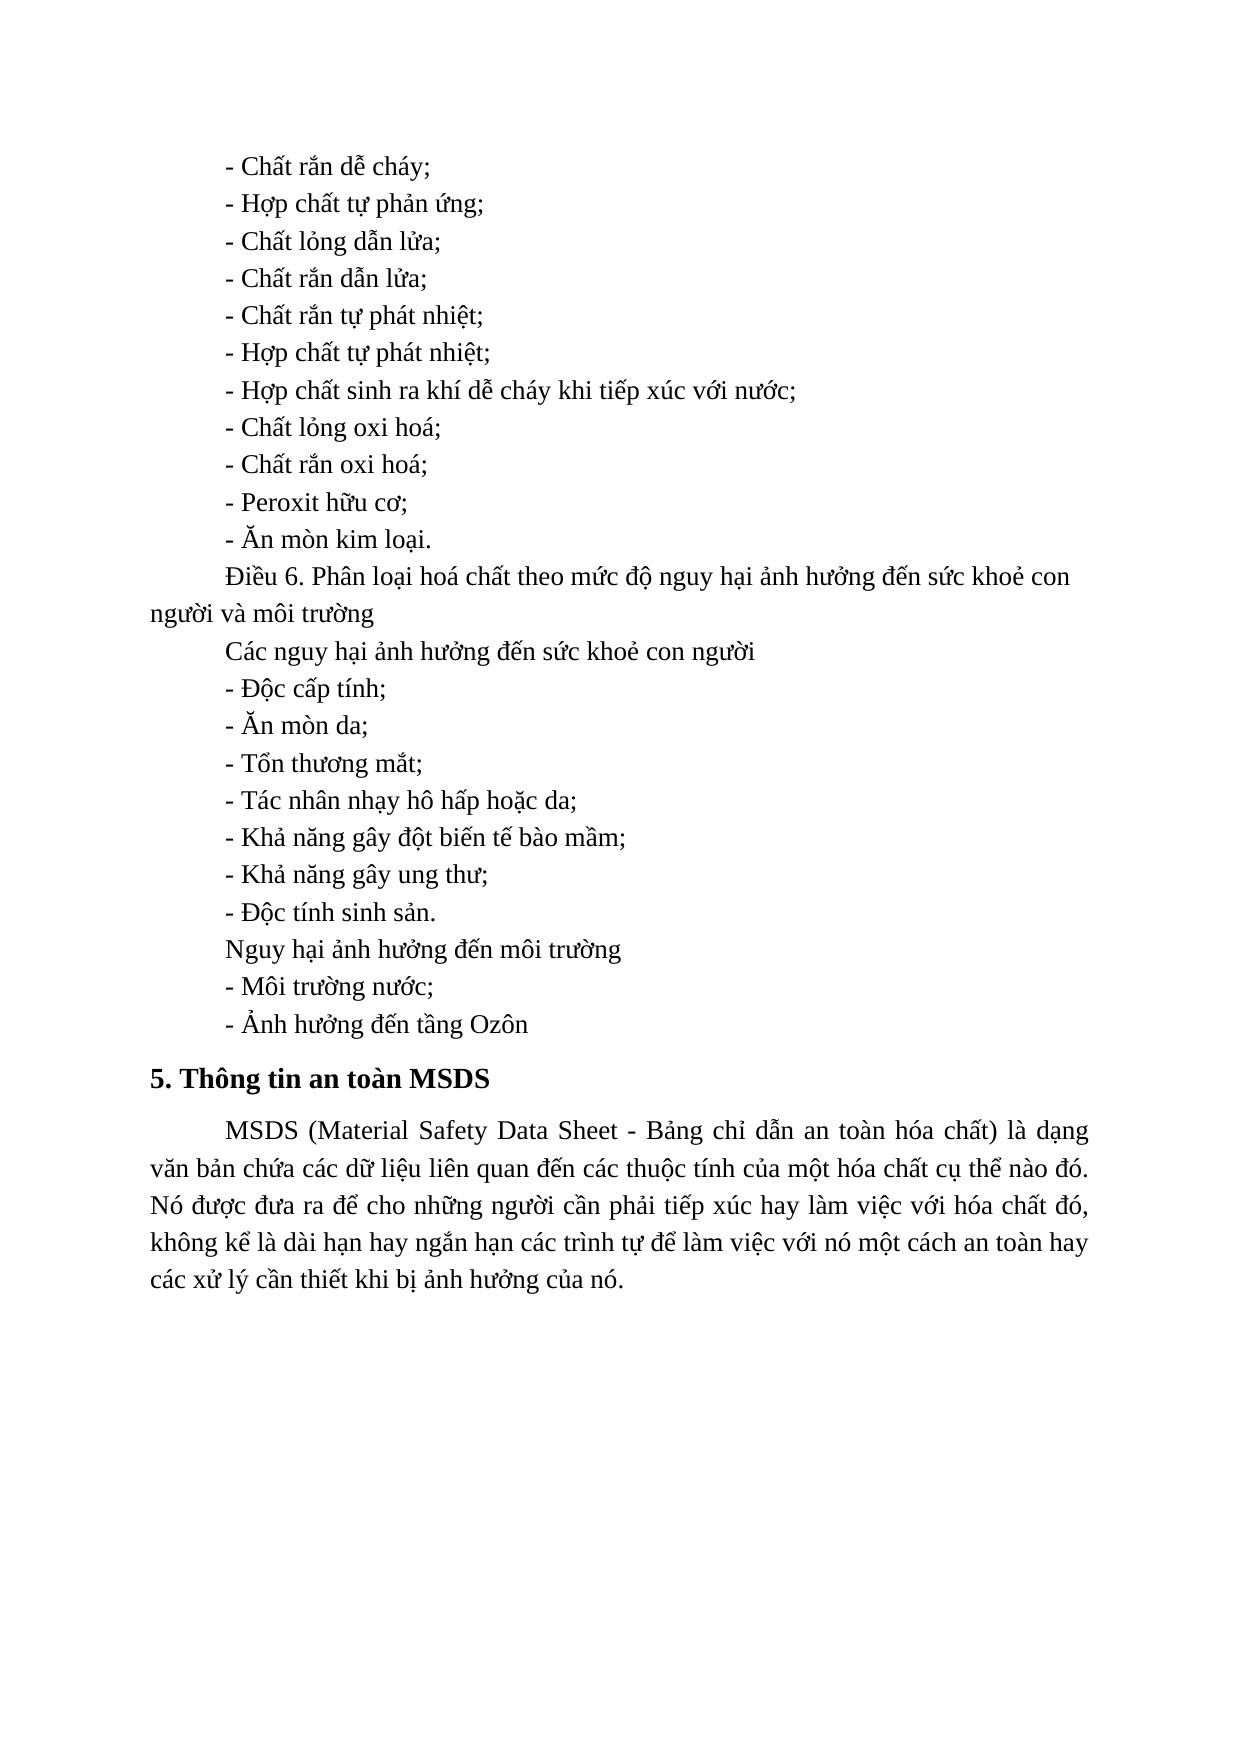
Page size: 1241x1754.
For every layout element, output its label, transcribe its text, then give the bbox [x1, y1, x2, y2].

text - Độc cấp tính; [150, 672, 1090, 703]
text - Chất lỏng dẫn lửa; [150, 224, 1090, 256]
text - Chất lỏng oxi hoá; [150, 411, 1090, 442]
text - Ăn mòn da; [150, 709, 1090, 741]
text - Ăn mòn kim loại. [150, 523, 1090, 554]
text - Tổn thương mắt; [150, 747, 1090, 778]
text - Khả năng gây đột biến tế bào mầm; [150, 821, 1090, 852]
text - Tác nhân nhạy hô hấp hoặc da; [150, 784, 1090, 815]
text - Chất rắn oxi hoá; [150, 448, 1090, 479]
text - Hợp chất tự phản ứng; [150, 187, 1090, 218]
text - Hợp chất tự phát nhiệt; [150, 336, 1090, 368]
text - Chất rắn dẫn lửa; [150, 262, 1090, 293]
text - Peroxit hữu cơ; [150, 486, 1090, 517]
text Điều 6. Phân loại hoá chất theo mức độ nguy hại ảnh hưởng đến sức khoẻ con người và môi trường [150, 560, 1090, 629]
text MSDS (Material Safety Data Sheet - Bảng chỉ dẫn an toàn hóa chất) là dạng văn bản chứa các dữ liệu liên quan đến các thuộc tính của một hóa chất cụ thể nào đó. Nó được đưa ra để cho những người cần phải tiếp xúc hay làm việc với hóa chất đó, không kể là dài hạn hay ngắn hạn các trình tự để làm việc với nó một cách an toàn hay các xử lý cần thiết khi bị ảnh hưởng của nó. [150, 1114, 1090, 1295]
text Nguy hại ảnh hưởng đến môi trường [150, 933, 1090, 964]
text - Khả năng gây ung thư; [150, 858, 1090, 890]
text - Chất rắn tự phát nhiệt; [150, 299, 1090, 330]
subtitle 5. Thông tin an toàn MSDS [150, 1062, 1090, 1095]
text Các nguy hại ảnh hưởng đến sức khoẻ con người [150, 635, 1090, 666]
text - Hợp chất sinh ra khí dễ cháy khi tiếp xúc với nước; [150, 374, 1090, 405]
text - Ảnh hưởng đến tầng Ozôn [150, 1008, 1090, 1039]
text - Độc tính sinh sản. [150, 896, 1090, 927]
text - Môi trường nước; [150, 970, 1090, 1002]
text - Chất rắn dễ cháy; [150, 150, 1090, 181]
